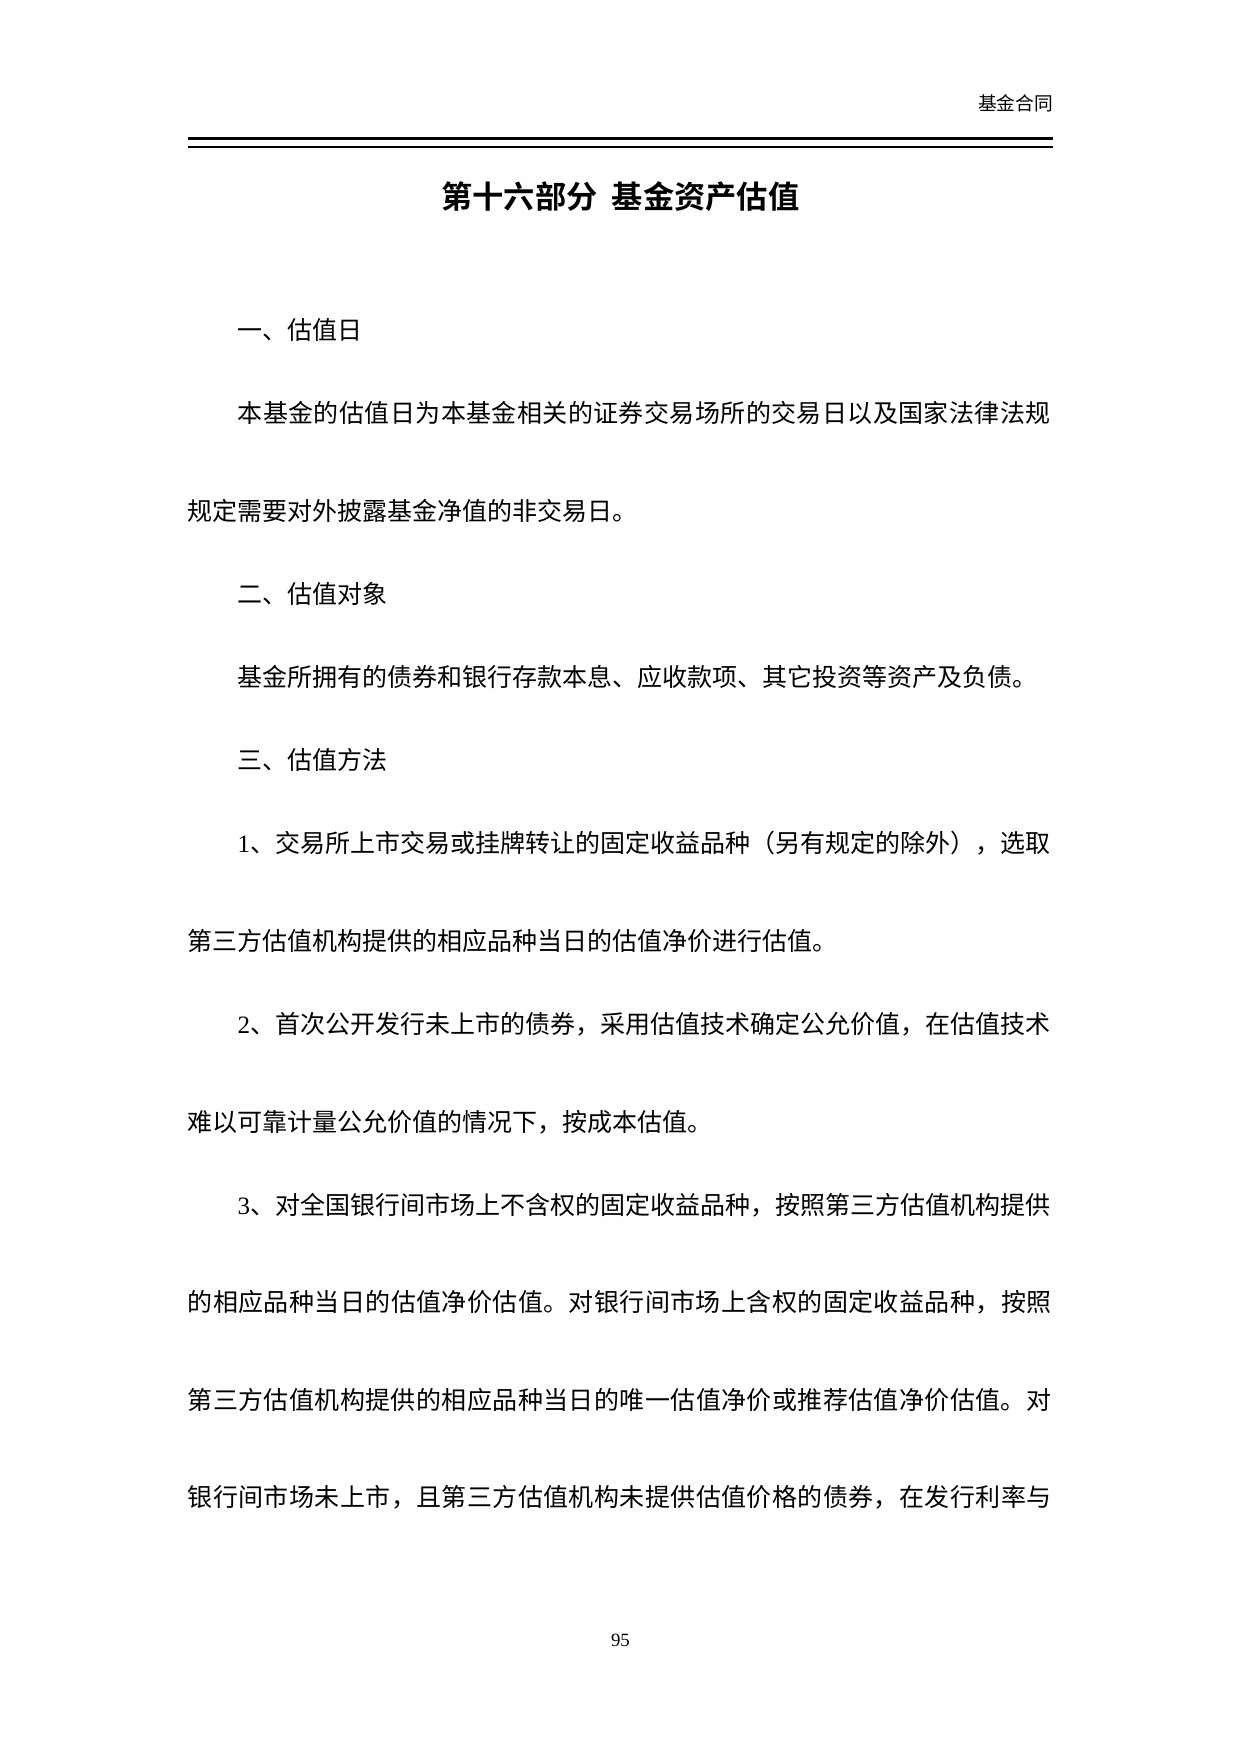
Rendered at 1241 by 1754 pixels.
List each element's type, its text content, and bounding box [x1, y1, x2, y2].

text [187, 1171, 1053, 1528]
text 基金所拥有的债券和银行存款本息、应收款项、其它投资等资产及负债。 [187, 643, 1053, 708]
text 三、估值方法 [187, 726, 1053, 791]
text 二、估值对象 [187, 560, 1053, 625]
text 1、交易所上市交易或挂牌转让的固定收益品种（另有规定的除外），选取第三方估值机构提供的相应品种当日的估值净价进行估值。 [187, 809, 1053, 972]
subtitle 第十六部分 基金资产估值 [187, 162, 1053, 227]
text 一、估值日 [187, 296, 1053, 361]
text 本基金的估值日为本基金相关的证券交易场所的交易日以及国家法律法规规定需要对外披露基金净值的非交易日。 [187, 379, 1053, 542]
text 2、首次公开发行未上市的债券，采用估值技术确定公允价值，在估值技术难以可靠计量公允价值的情况下，按成本估值。 [187, 990, 1053, 1153]
